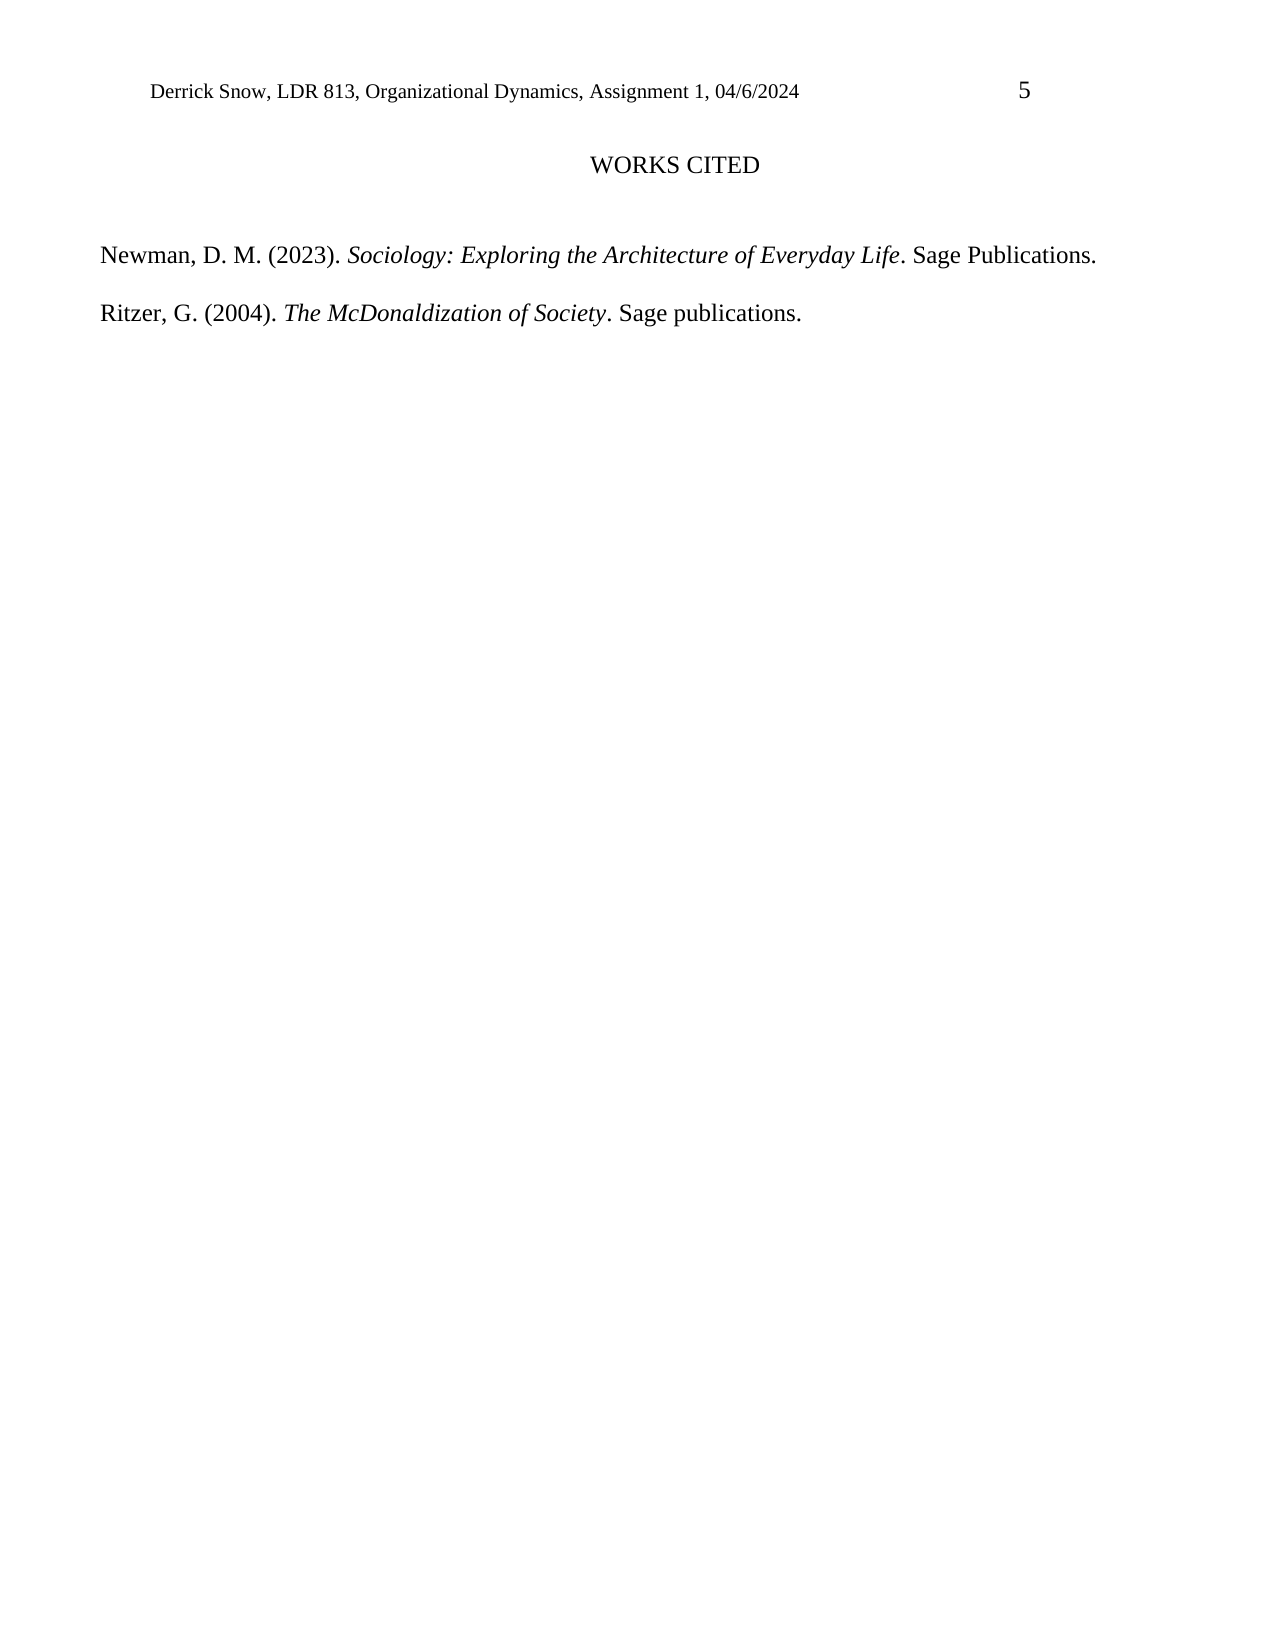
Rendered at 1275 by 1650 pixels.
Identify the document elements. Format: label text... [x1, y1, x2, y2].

text Newman, D. M. (2023). Sociology: Exploring the Architecture of Everyday Life. Sage Publications. [100, 241, 1125, 269]
text WORKS CITED [150, 150, 1125, 179]
text Ritzer, G. (2004). The McDonaldization of Society. Sage publications. [100, 298, 1125, 327]
